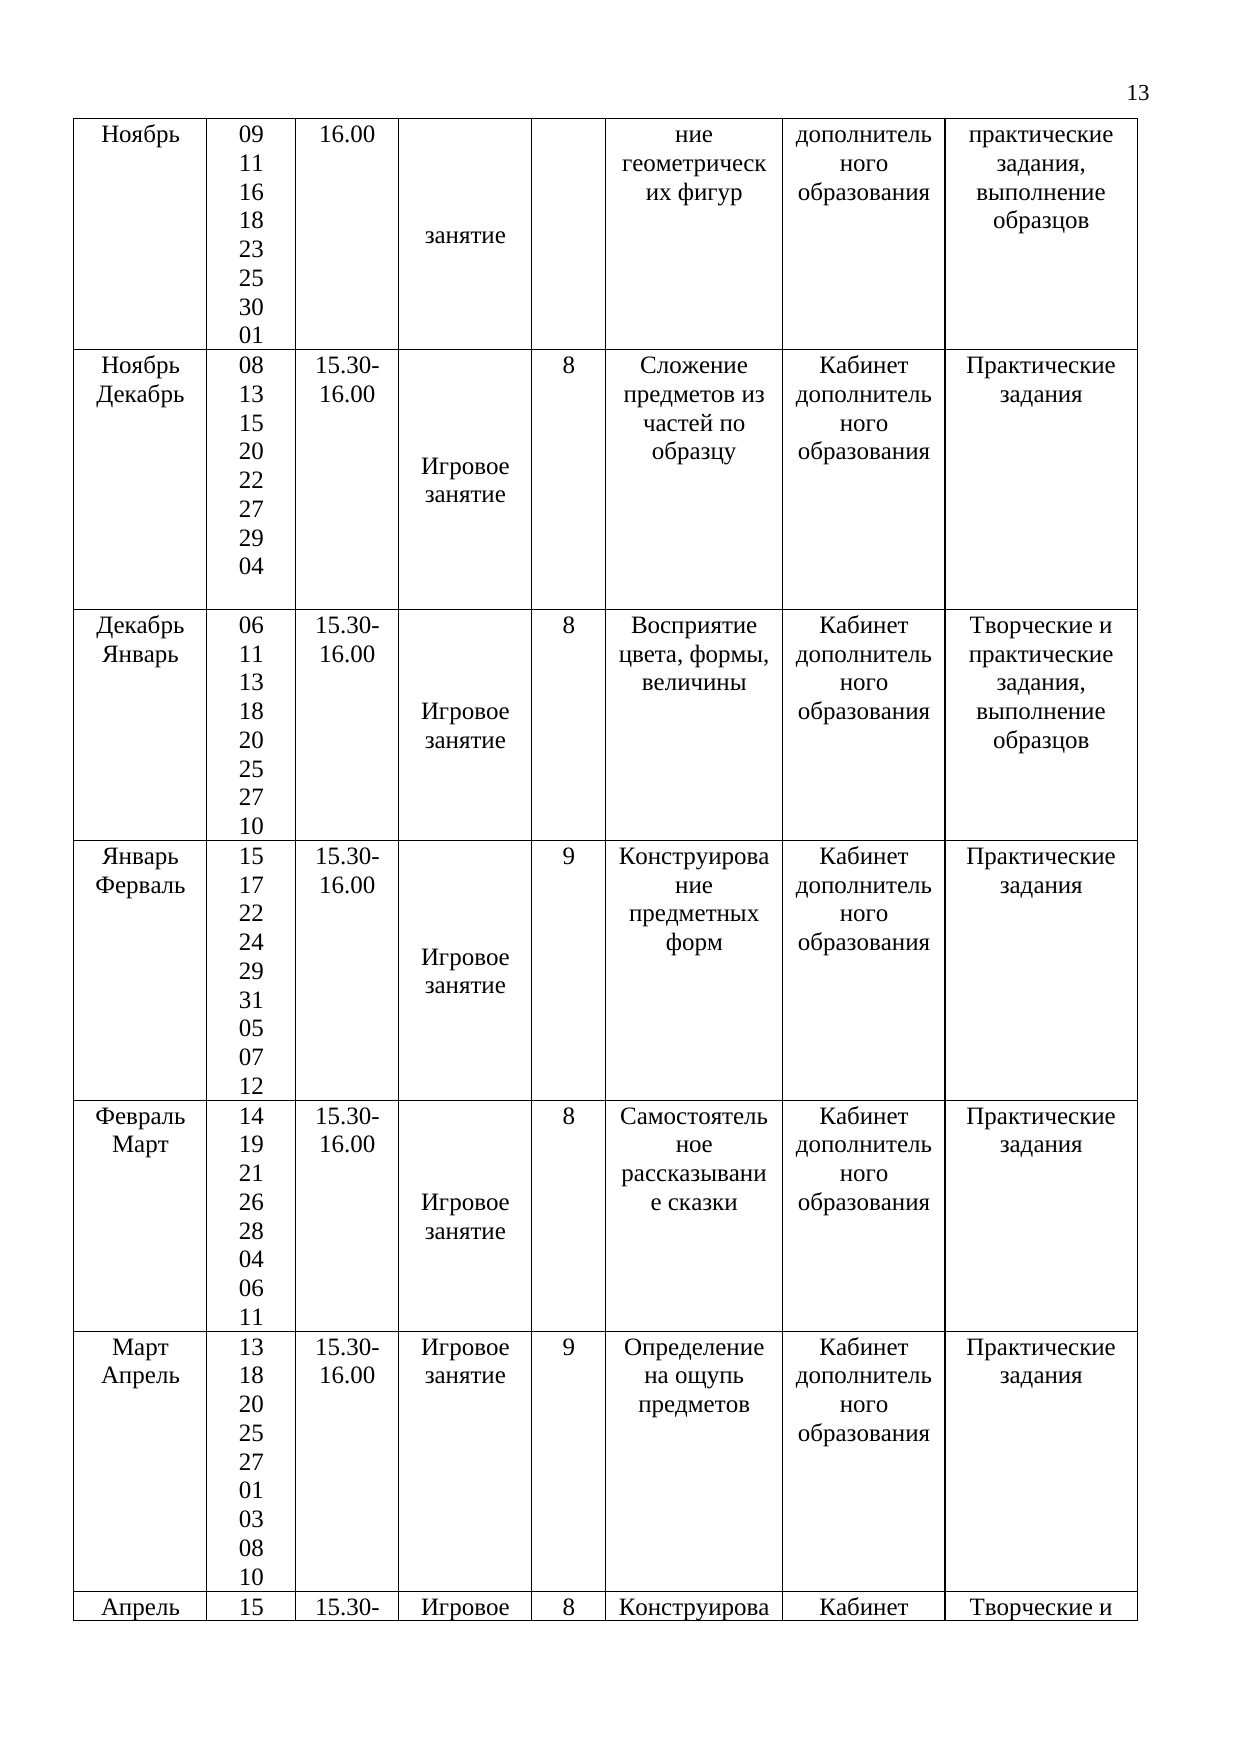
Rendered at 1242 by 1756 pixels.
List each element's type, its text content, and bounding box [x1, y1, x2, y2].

table_cell 9 [532, 119, 605, 349]
table_cell Игровое занятие [399, 1101, 531, 1331]
table_cell Игровое занятие [399, 610, 531, 840]
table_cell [946, 1592, 1137, 1620]
table_cell Кабинет дополнительного образования [783, 1101, 944, 1331]
table_cell Практические задания [946, 350, 1137, 609]
table_cell 15.30-16.00 [296, 1101, 398, 1331]
table_cell 15.30-16.00 [296, 1332, 398, 1591]
table_cell 15.30-16.00 [296, 350, 398, 609]
table_cell 06 11 13 18 20 25 27 10 [207, 610, 295, 840]
table_cell Кабинет дополнительного образования [783, 610, 944, 840]
table_cell Конструирование предметных форм [606, 841, 782, 1100]
table_cell Игровое занятие [399, 841, 531, 1100]
table_cell 15 17 22 24 29 31 05 07 12 [207, 841, 295, 1100]
table_cell Определение на ощупь предметов [606, 1332, 782, 1591]
table_cell Кабинет дополнительного образования [783, 841, 944, 1100]
table_cell Апрель Май [74, 1592, 206, 1620]
table_cell Игровое занятие [399, 1592, 531, 1620]
table_cell 14 19 21 26 28 04 06 11 [207, 1101, 295, 1331]
table_cell Сложение предметов из частей по образцу [606, 350, 782, 609]
table_cell 8 [532, 350, 605, 609]
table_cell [606, 119, 782, 349]
table_cell 8 [532, 1101, 605, 1331]
table_cell 8 [532, 1592, 605, 1620]
table_cell Практические задания [946, 1101, 1137, 1331]
table_cell 9 [532, 1332, 605, 1591]
table_cell Игровое занятие [399, 119, 531, 349]
table_cell 15.30-16.00 [296, 841, 398, 1100]
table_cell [783, 1592, 944, 1620]
table_cell Практические задания [946, 1332, 1137, 1591]
table_cell Игровое занятие [399, 1332, 531, 1591]
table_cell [606, 1592, 782, 1620]
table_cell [946, 119, 1137, 349]
table_cell 08 13 15 20 22 27 29 04 [207, 350, 295, 609]
table_cell Восприятие цвета, формы, величины [606, 610, 782, 840]
table_cell Январь Ферваль [74, 841, 206, 1100]
table_cell Игровое занятие [399, 350, 531, 609]
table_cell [207, 1592, 295, 1620]
table_cell 15.30-16.00 [296, 119, 398, 349]
table_cell 8 [532, 610, 605, 840]
table_cell 9 [532, 841, 605, 1100]
table_cell 15.30-16.00 [296, 1592, 398, 1620]
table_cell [207, 119, 295, 349]
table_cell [783, 119, 944, 349]
table_cell Кабинет дополнительного образования [783, 350, 944, 609]
table_cell Кабинет дополнительного образования [783, 1332, 944, 1591]
table_cell Октябрь Ноябрь [74, 119, 206, 349]
table_cell Декабрь Январь [74, 610, 206, 840]
table_cell Практические задания [946, 841, 1137, 1100]
table_cell Февраль Март [74, 1101, 206, 1331]
table_cell 13 18 20 25 27 01 03 08 10 [207, 1332, 295, 1591]
table_cell Март Апрель [74, 1332, 206, 1591]
table_cell Ноябрь Декабрь [74, 350, 206, 609]
table_cell 15.30-16.00 [296, 610, 398, 840]
table_cell Самостоятельное рассказывание сказки [606, 1101, 782, 1331]
table_cell Творческие и практические задания, выполнение образцов [946, 610, 1137, 840]
